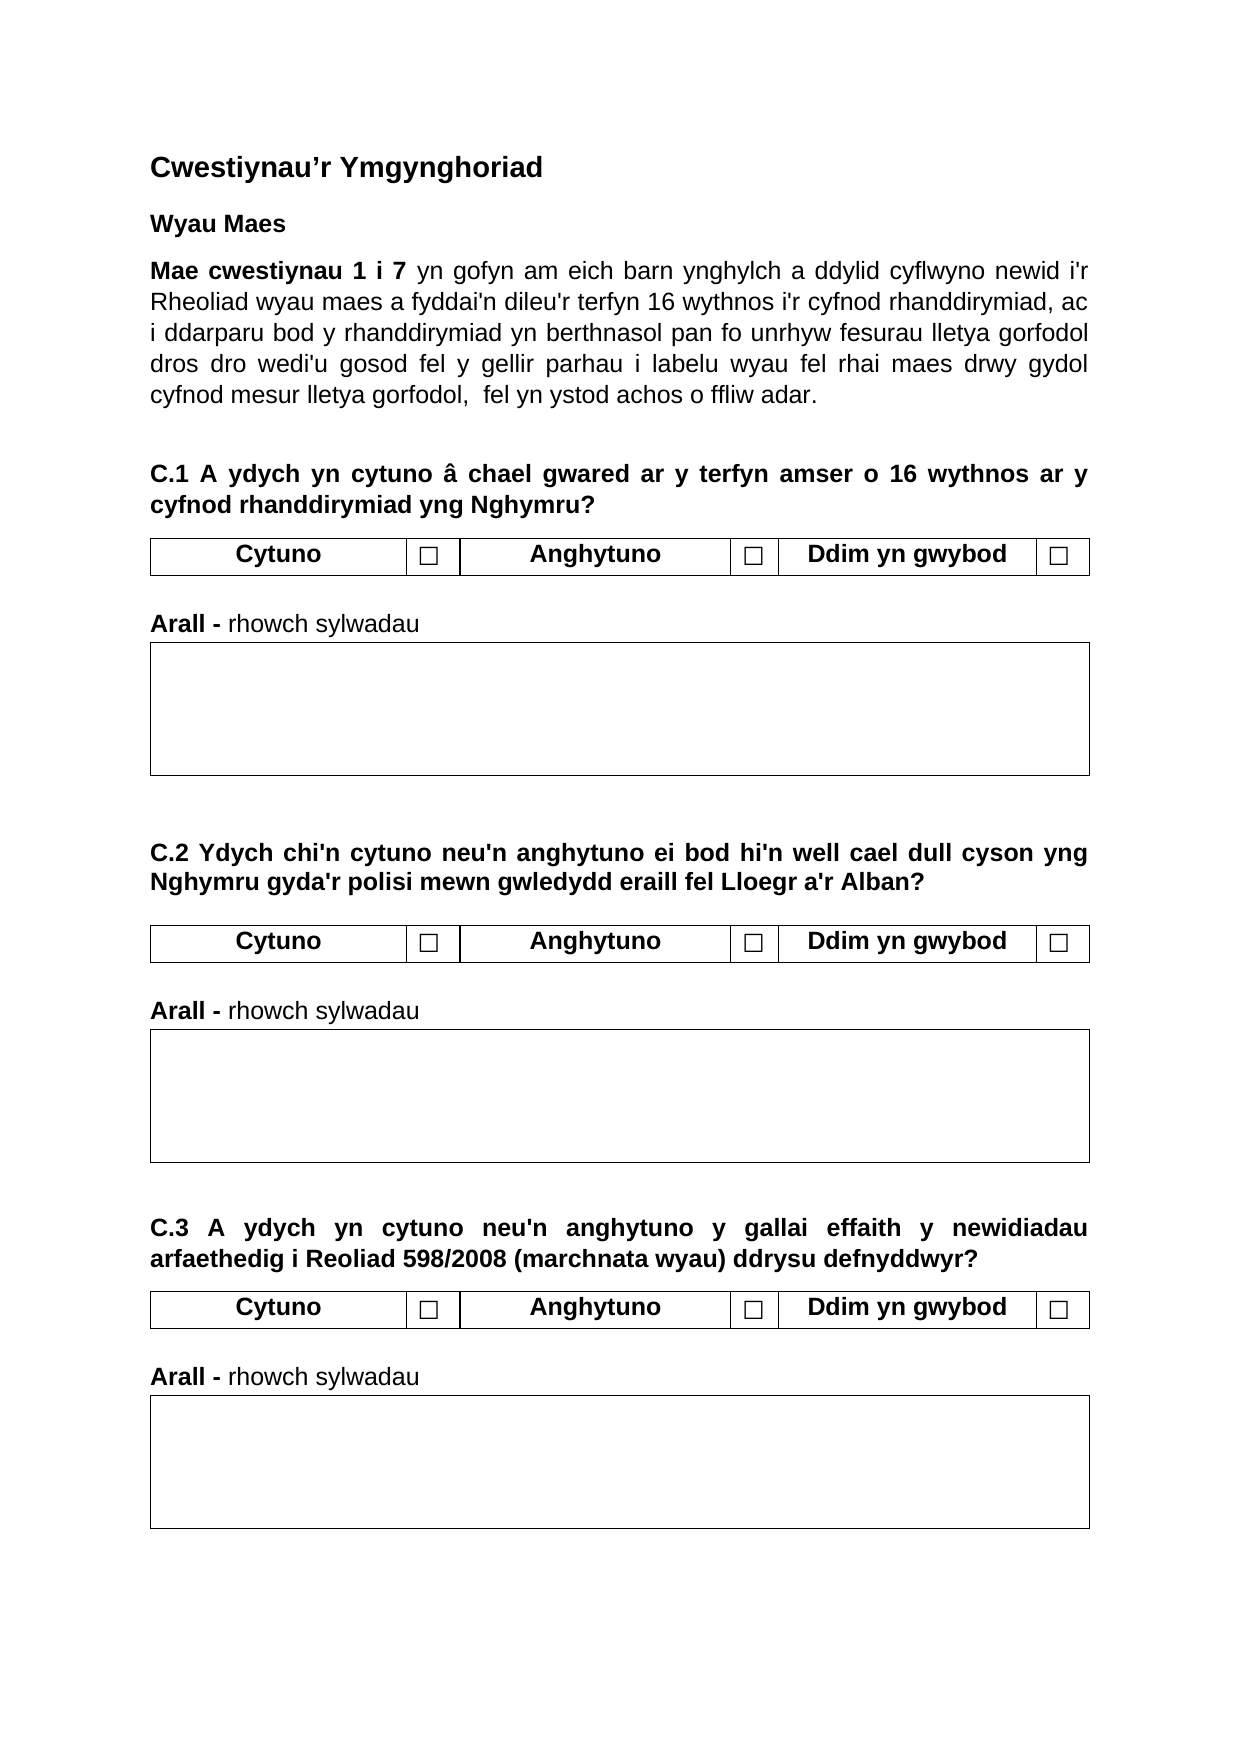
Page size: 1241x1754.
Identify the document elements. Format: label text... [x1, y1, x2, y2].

table_header [407, 926, 459, 962]
text Wyau Maes [150, 208, 1090, 237]
table_header [1037, 926, 1089, 962]
table_header [1037, 1292, 1089, 1328]
table_header [407, 1292, 459, 1328]
text Arall - rhowch sylwadau [150, 609, 1090, 637]
table_header Anghytuno [461, 539, 730, 575]
table_header [151, 643, 1089, 775]
table_header [151, 1396, 1089, 1528]
table_header Cytuno [151, 926, 406, 962]
table_header [731, 926, 778, 962]
table_header [1037, 539, 1089, 575]
text C.1 A ydych yn cytuno â chael gwared ar y terfyn amser o 16 wythnos ar y cyfnod rhanddirymiad yng Nghymru? [150, 459, 1090, 519]
table_header [731, 1292, 778, 1328]
text Cwestiynau’r Ymgynghoriad [150, 150, 1090, 183]
table_header [407, 539, 459, 575]
table_header Cytuno [151, 1292, 406, 1328]
table_header Cytuno [151, 539, 406, 575]
table_header [731, 539, 778, 575]
table_header Anghytuno [461, 1292, 730, 1328]
text Arall - rhowch sylwadau [150, 1362, 1090, 1391]
text Arall - rhowch sylwadau [150, 996, 1090, 1024]
table_header Ddim yn gwybod [779, 539, 1036, 575]
text C.3 A ydych yn cytuno neu'n anghytuno y gallai effaith y newidiadau arfaethedig i Reoliad 598/2008 (marchnata wyau) ddrysu defnyddwyr? [150, 1212, 1090, 1272]
text Mae cwestiynau 1 i 7 yn gofyn am eich barn ynghylch a ddylid cyflwyno newid i'r Rheoliad wyau maes a fyddai'n dileu'r terfyn 16 wythnos i'r cyfnod rhanddirymiad, ac i ddarparu bod y rhanddirymiad yn berthnasol pan fo unrhyw fesurau lletya gorfodol dros dro wedi'u gosod fel y gellir parhau i labelu wyau fel rhai maes drwy gydol cyfnod mesur lletya gorfodol, fel yn ystod achos o ffliw adar. [150, 256, 1090, 409]
text C.2 Ydych chi'n cytuno neu'n anghytuno ei bod hi'n well cael dull cyson yng Nghymru gyda'r polisi mewn gwledydd eraill fel Lloegr a'r Alban? [150, 838, 1090, 896]
table_header Anghytuno [461, 926, 730, 962]
table_header [151, 1030, 1089, 1162]
table_header Ddim yn gwybod [779, 1292, 1036, 1328]
table_header Ddim yn gwybod [779, 926, 1036, 962]
